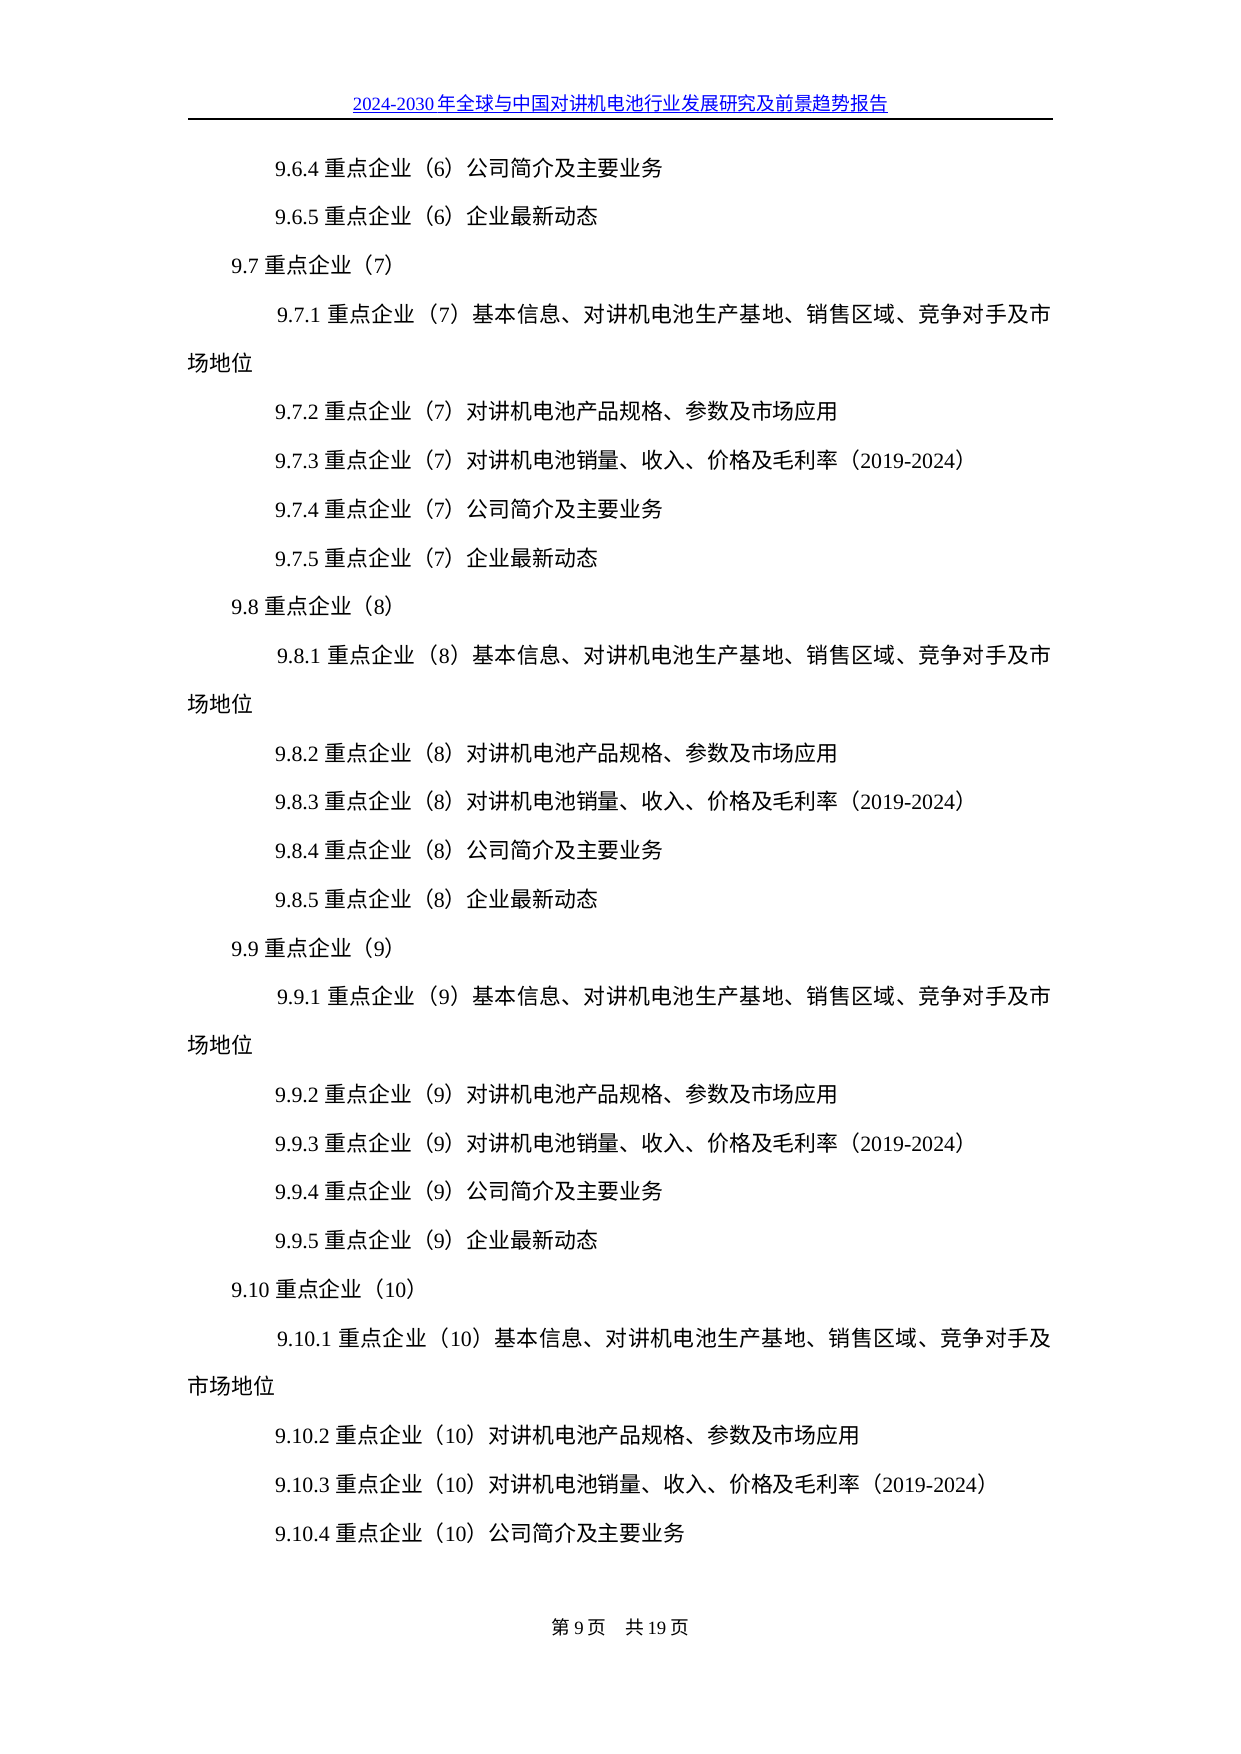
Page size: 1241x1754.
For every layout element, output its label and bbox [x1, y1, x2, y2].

text [187, 150, 1053, 1548]
